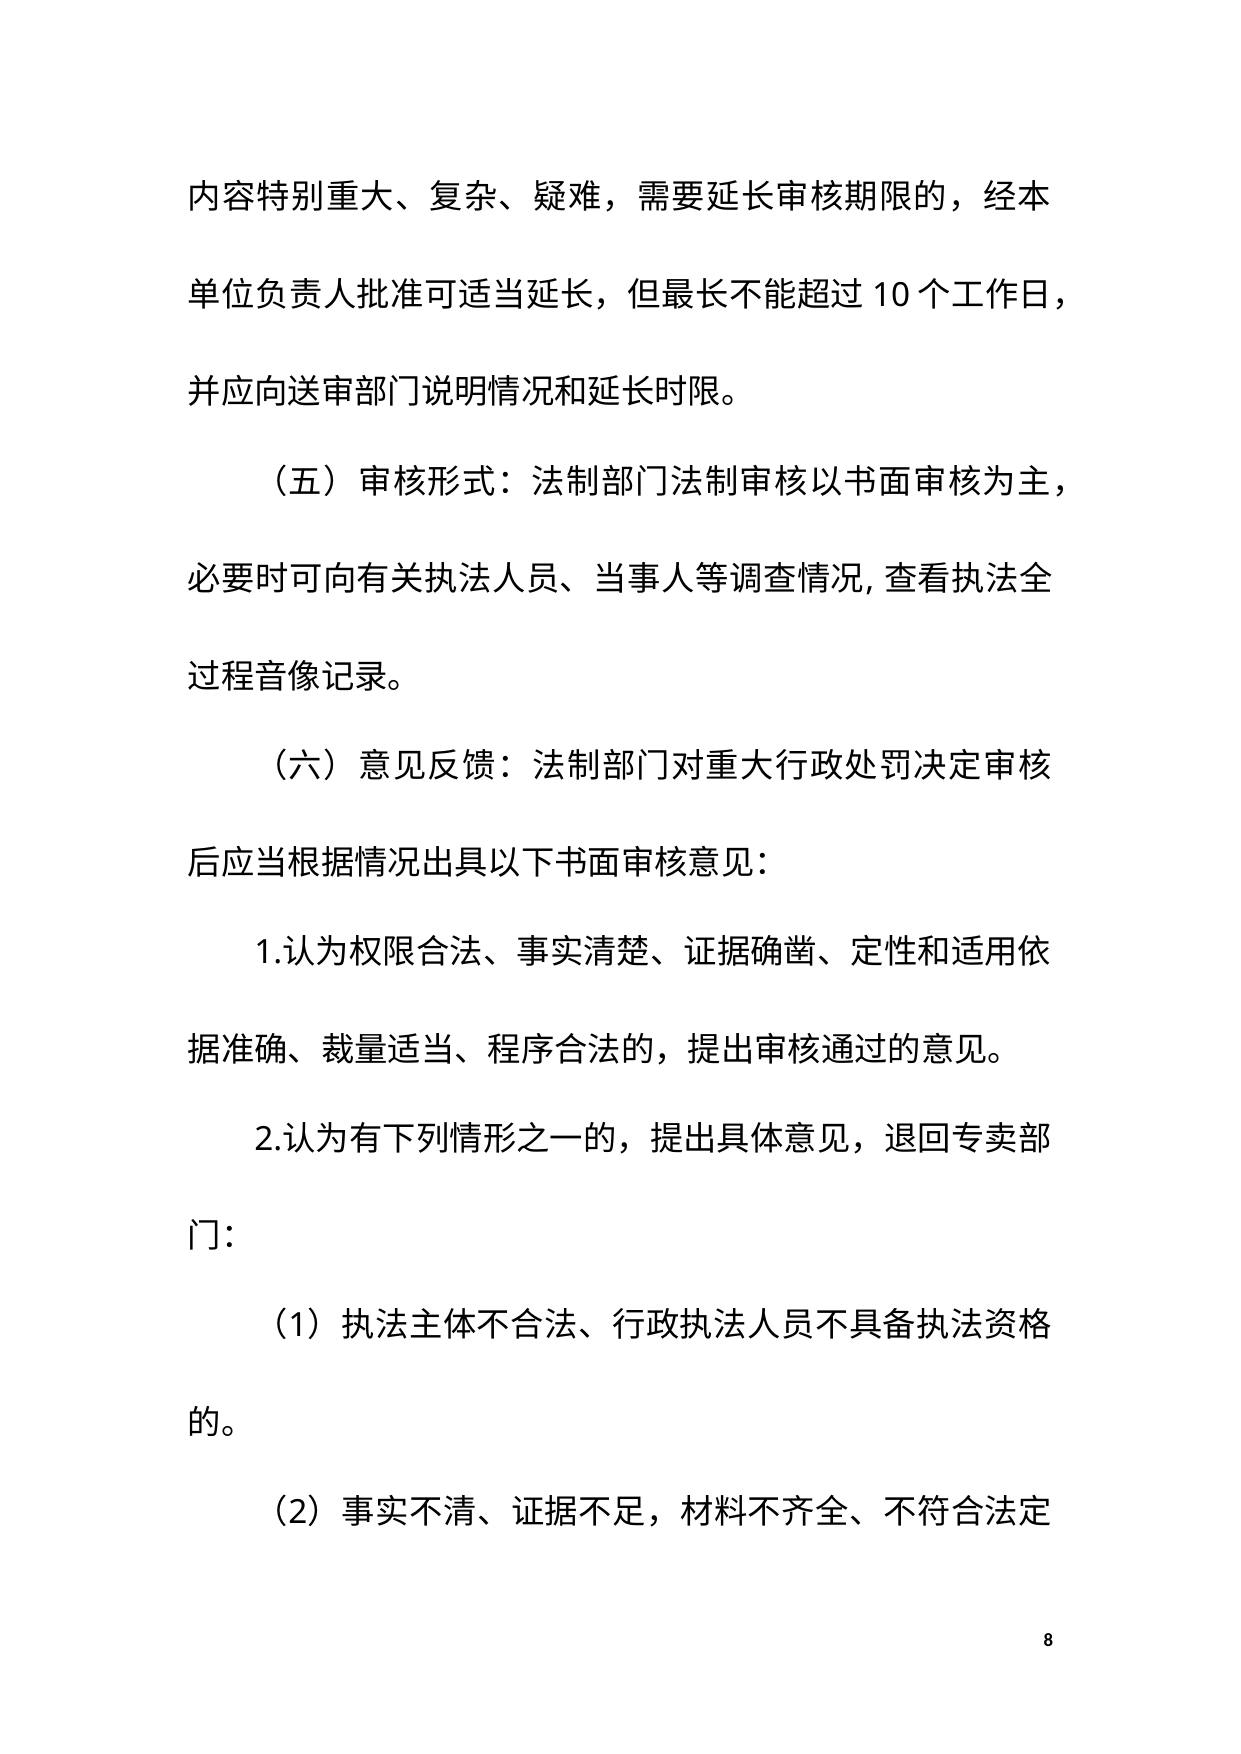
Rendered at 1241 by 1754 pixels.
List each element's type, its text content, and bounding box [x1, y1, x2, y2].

text （五）审核形式：法制部门法制审核以书面审核为主，必要时可向有关执法人员、当事人等调查情况, 查看执法全过程音像记录。 [187, 446, 1053, 706]
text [187, 162, 1053, 422]
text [187, 1476, 1053, 1541]
text （六）意见反馈：法制部门对重大行政处罚决定审核后应当根据情况出具以下书面审核意见： [187, 730, 1053, 893]
text （1）执法主体不合法、行政执法人员不具备执法资格的。 [187, 1290, 1053, 1452]
text 1.认为权限合法、事实清楚、证据确凿、定性和适用依据准确、裁量适当、程序合法的，提出审核通过的意见。 [187, 917, 1053, 1079]
text 2.认为有下列情形之一的，提出具体意见，退回专卖部门： [187, 1103, 1053, 1266]
